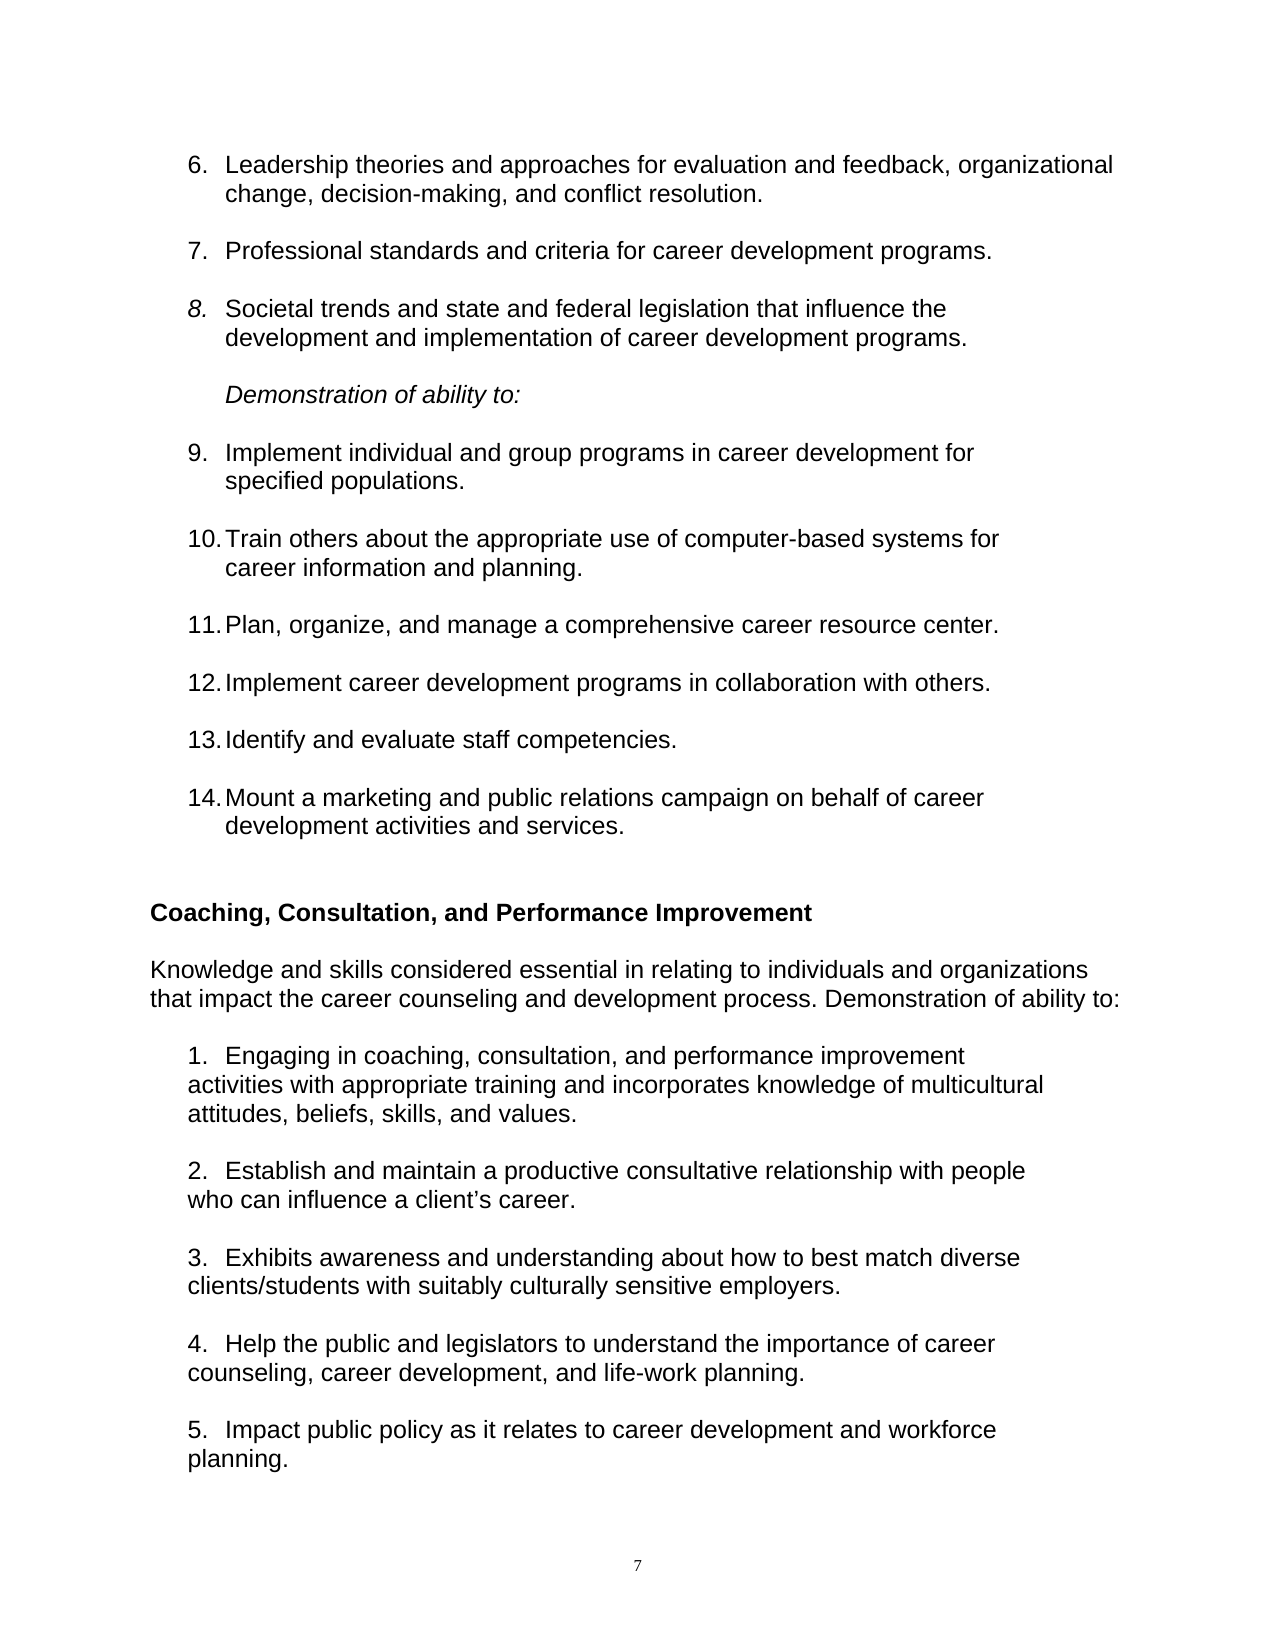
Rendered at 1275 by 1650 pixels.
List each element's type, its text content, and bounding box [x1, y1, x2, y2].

list Leadership theories and approaches for evaluation and feedback, organizational change, decision-making, and conflict resolution. [187, 150, 1125, 207]
list Mount a marketing and public relations campaign on behalf of career development activities and services. [187, 782, 1050, 840]
list Exhibits awareness and understanding about how to best match diverse clients/students with suitably culturally sensitive employers. [187, 1242, 1050, 1300]
text Coaching, Consultation, and Performance Improvement [150, 897, 1125, 926]
list Implement career development programs in collaboration with others. [187, 667, 1050, 696]
list Professional standards and criteria for career development programs. [187, 236, 1050, 265]
list Societal trends and state and federal legislation that influence the development and implementation of career development programs. Demonstration of ability to: [187, 294, 1050, 409]
list Establish and maintain a productive consultative relationship with people who can influence a client’s career. [187, 1156, 1050, 1214]
list Plan, organize, and manage a comprehensive career resource center. [187, 610, 1050, 639]
list Identify and evaluate staff competencies. [187, 725, 1050, 754]
list Help the public and legislators to understand the importance of career counseling, career development, and life-work planning. [187, 1329, 1050, 1386]
list Implement individual and group programs in career development for specified populations. [187, 437, 1050, 495]
list Engaging in coaching, consultation, and performance improvement activities with appropriate training and incorporates knowledge of multicultural attitudes, beliefs, skills, and values. [187, 1041, 1050, 1127]
list Impact public policy as it relates to career development and workforce planning. [187, 1415, 1050, 1472]
text Knowledge and skills considered essential in relating to individuals and organizations that impact the career counseling and development process. Demonstration of ability to: [150, 955, 1125, 1012]
list Train others about the appropriate use of computer-based systems for career information and planning. [187, 524, 1050, 581]
